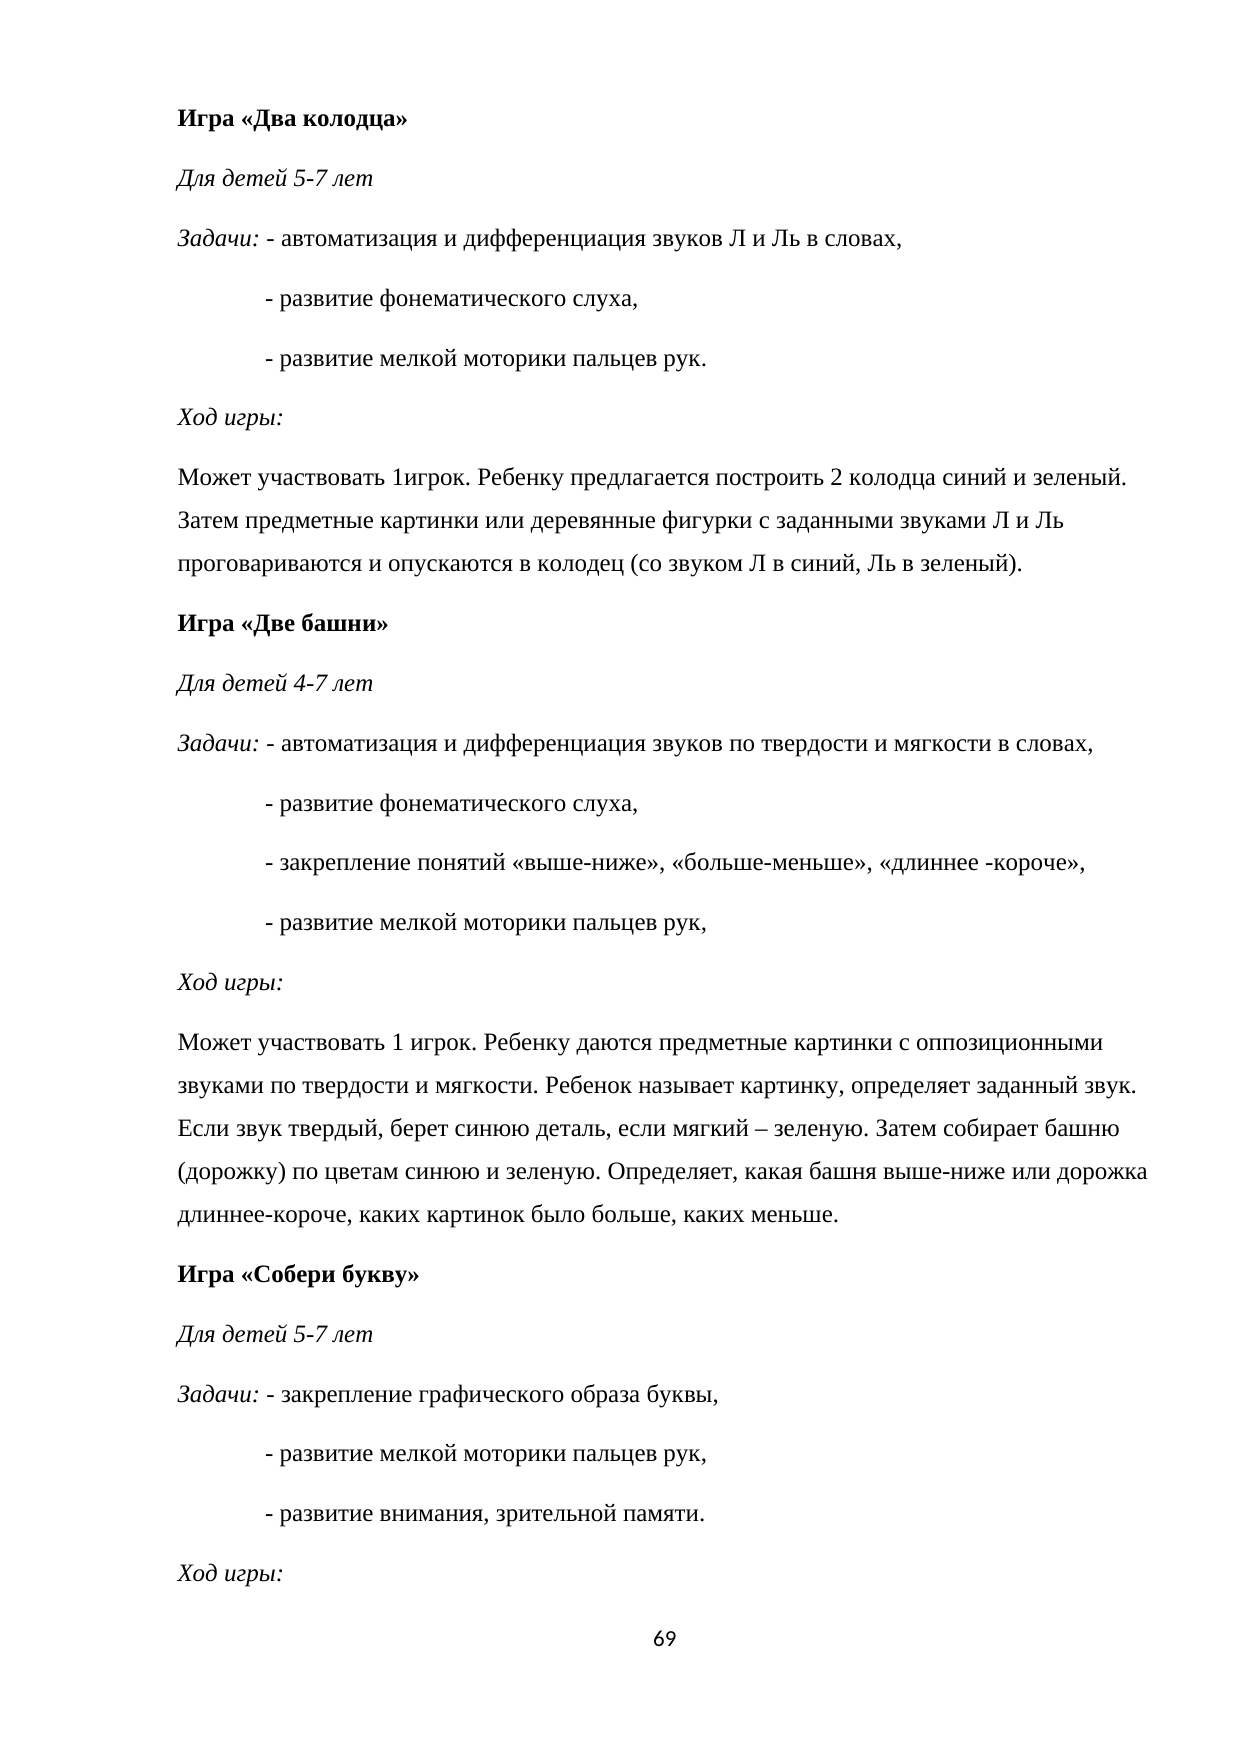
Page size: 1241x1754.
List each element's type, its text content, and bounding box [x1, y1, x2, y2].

text Для детей 5-7 лет [177, 163, 1152, 192]
text - развитие мелкой моторики пальцев рук, [177, 1438, 1152, 1467]
text Задачи: - автоматизация и дифференциация звуков Л и Ль в словах, [177, 223, 1152, 252]
text - развитие внимания, зрительной памяти. [177, 1498, 1152, 1527]
text Ход игры: [177, 402, 1152, 431]
text - развитие мелкой моторики пальцев рук, [177, 907, 1152, 936]
text Ход игры: [177, 1558, 1152, 1587]
text Игра «Две башни» [177, 608, 1152, 637]
text Ход игры: [177, 967, 1152, 996]
text Для детей 4-7 лет [177, 668, 1152, 697]
text - закрепление понятий «выше-ниже», «больше-меньше», «длиннее -короче», [177, 847, 1152, 876]
text Задачи: - автоматизация и дифференциация звуков по твердости и мягкости в словах, [177, 728, 1152, 757]
text - развитие фонематического слуха, [177, 283, 1152, 312]
text - развитие фонематического слуха, [177, 788, 1152, 816]
text Игра «Собери букву» [177, 1259, 1152, 1288]
text Игра «Два колодца» [177, 103, 1152, 132]
text Задачи: - закрепление графического образа буквы, [177, 1379, 1152, 1407]
text Может участвовать 1 игрок. Ребенку даются предметные картинки с оппозиционными звуками по твердости и мягкости. Ребенок называет картинку, определяет заданный звук. Если звук твердый, берет синюю деталь, если мягкий – зеленую. Затем собирает башню (дорожку) по цветам синюю и зеленую. Определяет, какая башня выше-ниже или дорожка длиннее-короче, каких картинок было больше, каких меньше. [177, 1027, 1152, 1228]
text Для детей 5-7 лет [177, 1319, 1152, 1348]
text - развитие мелкой моторики пальцев рук. [177, 343, 1152, 371]
text Может участвовать 1игрок. Ребенку предлагается построить 2 колодца синий и зеленый. Затем предметные картинки или деревянные фигурки с заданными звуками Л и Ль проговариваются и опускаются в колодец (со звуком Л в синий, Ль в зеленый). [177, 462, 1152, 577]
